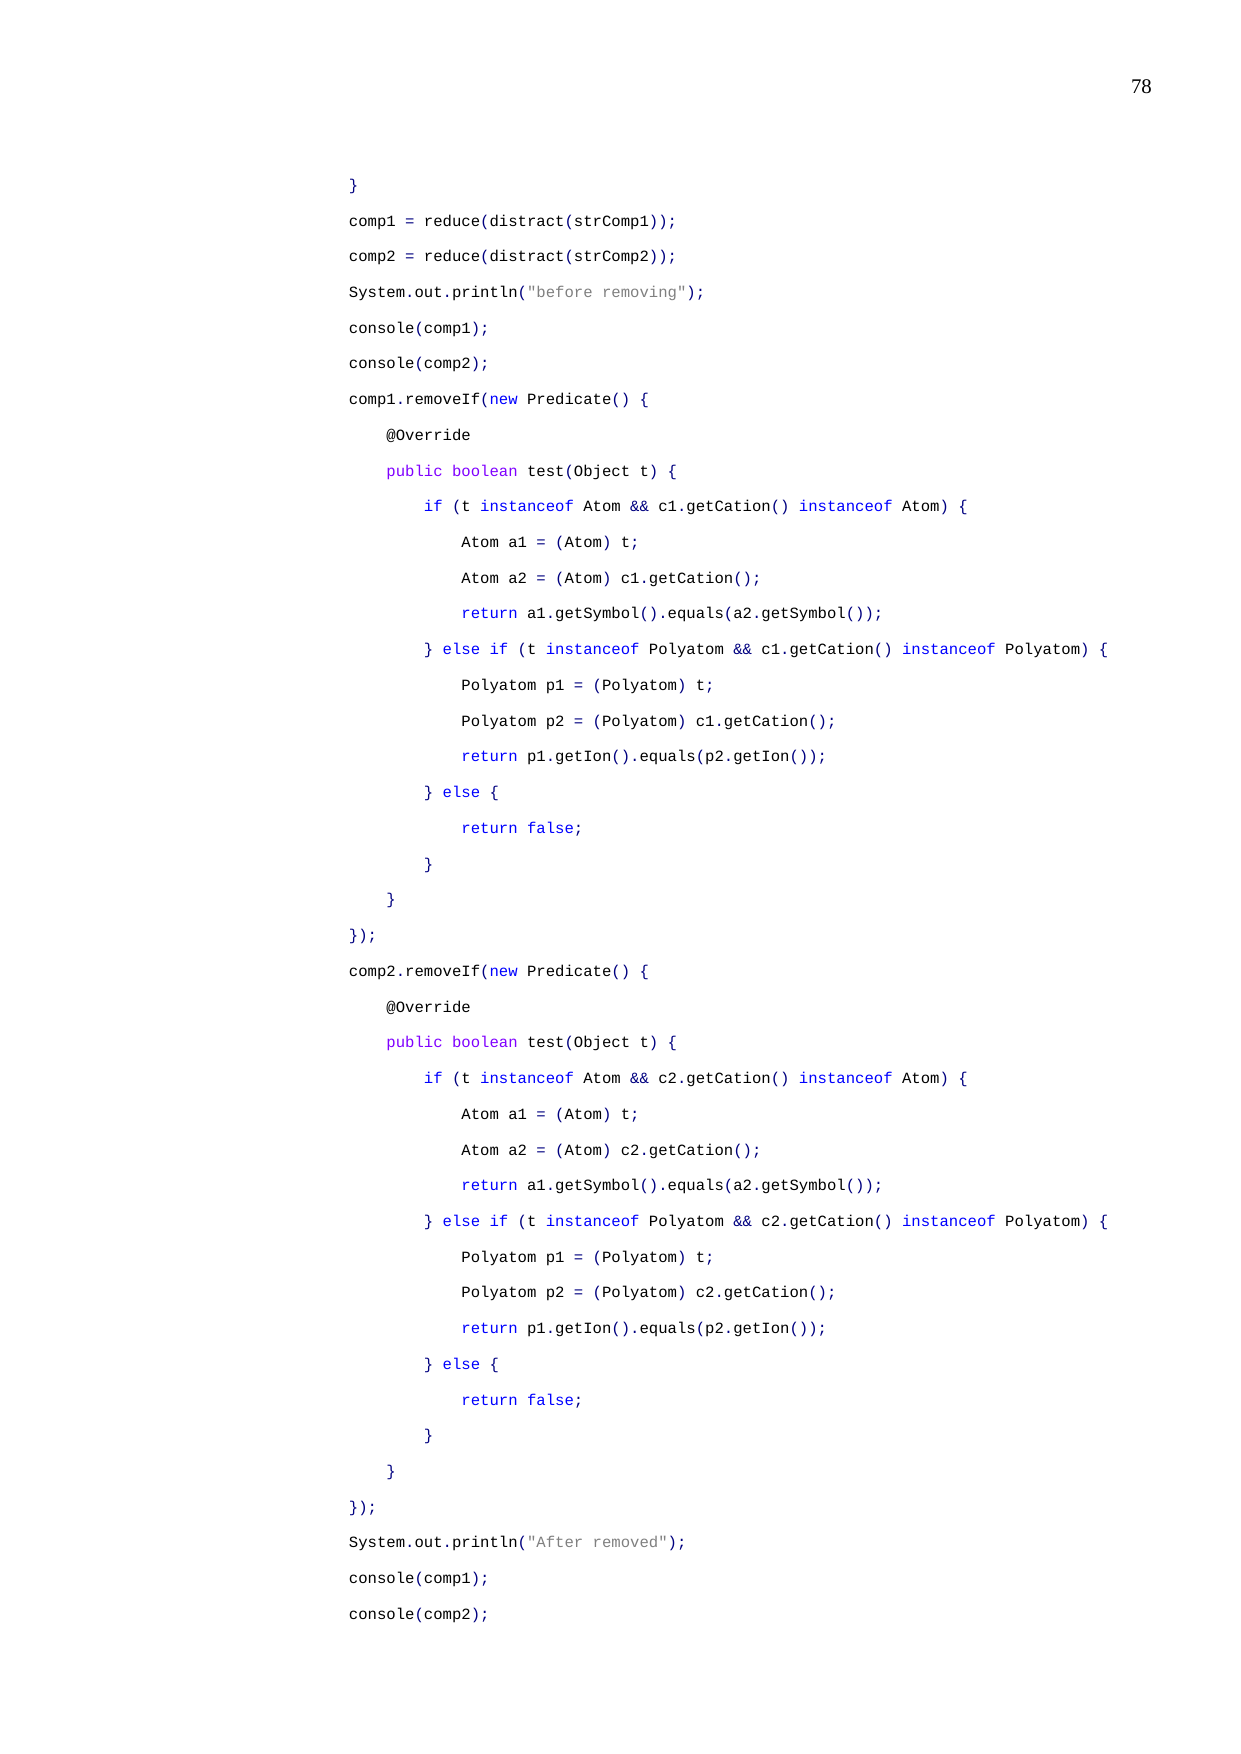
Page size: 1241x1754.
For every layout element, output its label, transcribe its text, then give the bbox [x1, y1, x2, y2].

text console(comp1); [236, 1571, 1152, 1588]
text comp1 = reduce(distract(strComp1)); [236, 213, 1152, 231]
text } else if (t instanceof Polyatom && c2.getCation() instanceof Polyatom) { [236, 1213, 1152, 1231]
text Atom a1 = (Atom) t; [236, 534, 1152, 552]
text Polyatom p1 = (Polyatom) t; [236, 677, 1152, 695]
text console(comp2); [236, 356, 1152, 373]
text return false; [236, 1392, 1152, 1410]
text comp2.removeIf(new Predicate() { [236, 963, 1152, 981]
text } else if (t instanceof Polyatom && c1.getCation() instanceof Polyatom) { [236, 642, 1152, 659]
text console(comp2); [236, 1606, 1152, 1624]
text Polyatom p2 = (Polyatom) c1.getCation(); [236, 713, 1152, 731]
text }); [236, 927, 1152, 945]
text Atom a2 = (Atom) c1.getCation(); [236, 570, 1152, 588]
text System.out.println("After removed"); [236, 1535, 1152, 1553]
text return a1.getSymbol().equals(a2.getSymbol()); [236, 606, 1152, 624]
text return false; [236, 820, 1152, 838]
text console(comp1); [236, 320, 1152, 338]
text return a1.getSymbol().equals(a2.getSymbol()); [236, 1178, 1152, 1195]
text Atom a1 = (Atom) t; [236, 1106, 1152, 1124]
text return p1.getIon().equals(p2.getIon()); [236, 749, 1152, 767]
text }); [236, 1499, 1152, 1517]
text @Override [236, 427, 1152, 445]
text } [236, 177, 1152, 195]
text } [236, 1428, 1152, 1445]
text if (t instanceof Atom && c1.getCation() instanceof Atom) { [236, 499, 1152, 516]
text @Override [236, 999, 1152, 1017]
text comp2 = reduce(distract(strComp2)); [236, 249, 1152, 266]
text } else { [236, 784, 1152, 802]
text Atom a2 = (Atom) c2.getCation(); [236, 1142, 1152, 1159]
text public boolean test(Object t) { [236, 463, 1152, 481]
text if (t instanceof Atom && c2.getCation() instanceof Atom) { [236, 1070, 1152, 1088]
text Polyatom p1 = (Polyatom) t; [236, 1249, 1152, 1267]
text public boolean test(Object t) { [236, 1035, 1152, 1052]
text System.out.println("before removing"); [236, 284, 1152, 302]
text } [236, 856, 1152, 874]
text } [236, 1463, 1152, 1481]
text Polyatom p2 = (Polyatom) c2.getCation(); [236, 1285, 1152, 1302]
text } else { [236, 1356, 1152, 1374]
text comp1.removeIf(new Predicate() { [236, 392, 1152, 409]
text } [236, 892, 1152, 909]
text return p1.getIon().equals(p2.getIon()); [236, 1321, 1152, 1338]
